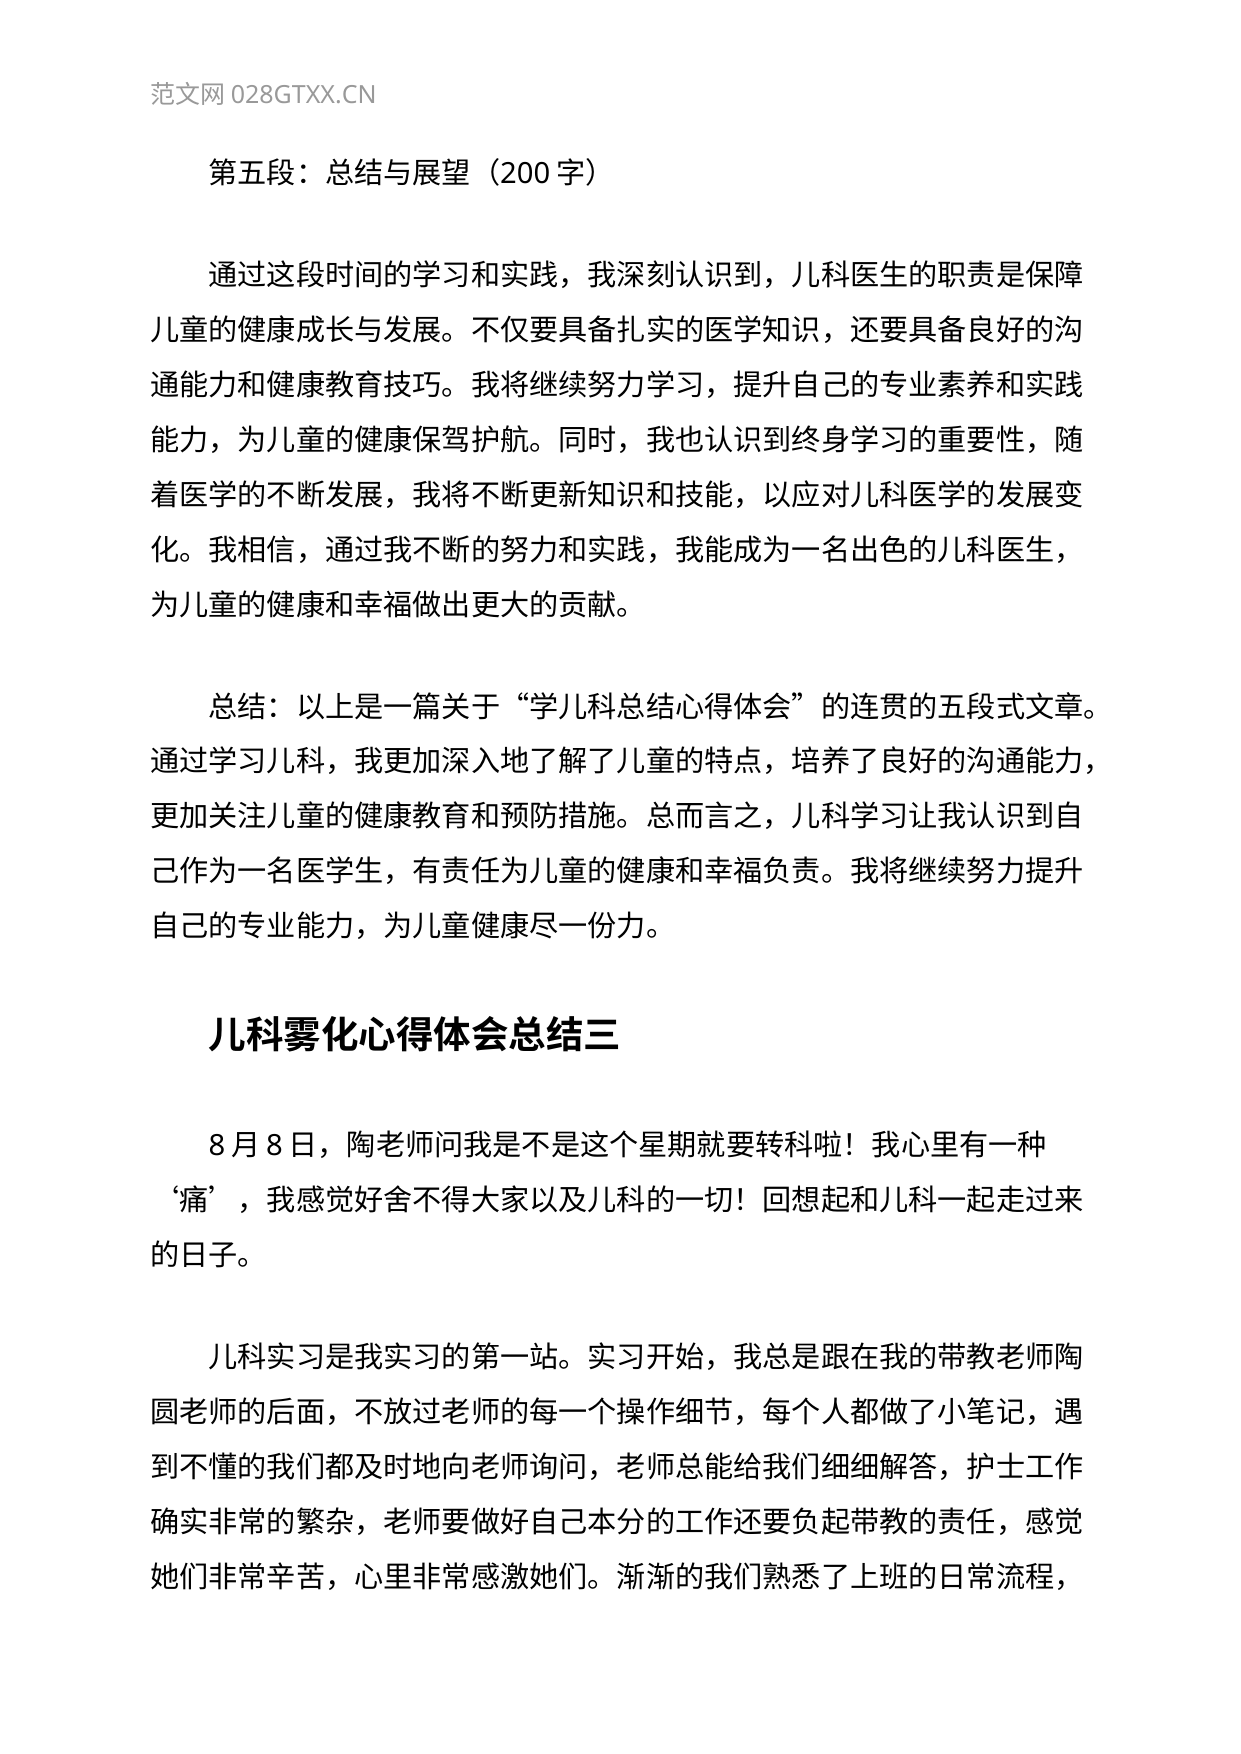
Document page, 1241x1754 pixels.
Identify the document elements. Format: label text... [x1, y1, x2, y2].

text 第五段：总结与展望（200字） [150, 150, 1090, 192]
text 8月8日，陶老师问我是不是这个星期就要转科啦！我心里有一种‘痛’，我感觉好舍不得大家以及儿科的一切！回想起和儿科一起走过来的日子。 [150, 1122, 1090, 1274]
text 儿科雾化心得体会总结三 [150, 1004, 1090, 1059]
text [150, 1333, 1090, 1595]
text 总结：以上是一篇关于“学儿科总结心得体会”的连贯的五段式文章。通过学习儿科，我更加深入地了解了儿童的特点，培养了良好的沟通能力，更加关注儿童的健康教育和预防措施。总而言之，儿科学习让我认识到自己作为一名医学生，有责任为儿童的健康和幸福负责。我将继续努力提升自己的专业能力，为儿童健康尽一份力。 [150, 683, 1090, 945]
text 通过这段时间的学习和实践，我深刻认识到，儿科医生的职责是保障儿童的健康成长与发展。不仅要具备扎实的医学知识，还要具备良好的沟通能力和健康教育技巧。我将继续努力学习，提升自己的专业素养和实践能力，为儿童的健康保驾护航。同时，我也认识到终身学习的重要性，随着医学的不断发展，我将不断更新知识和技能，以应对儿科医学的发展变化。我相信，通过我不断的努力和实践，我能成为一名出色的儿科医生，为儿童的健康和幸福做出更大的贡献。 [150, 252, 1090, 624]
